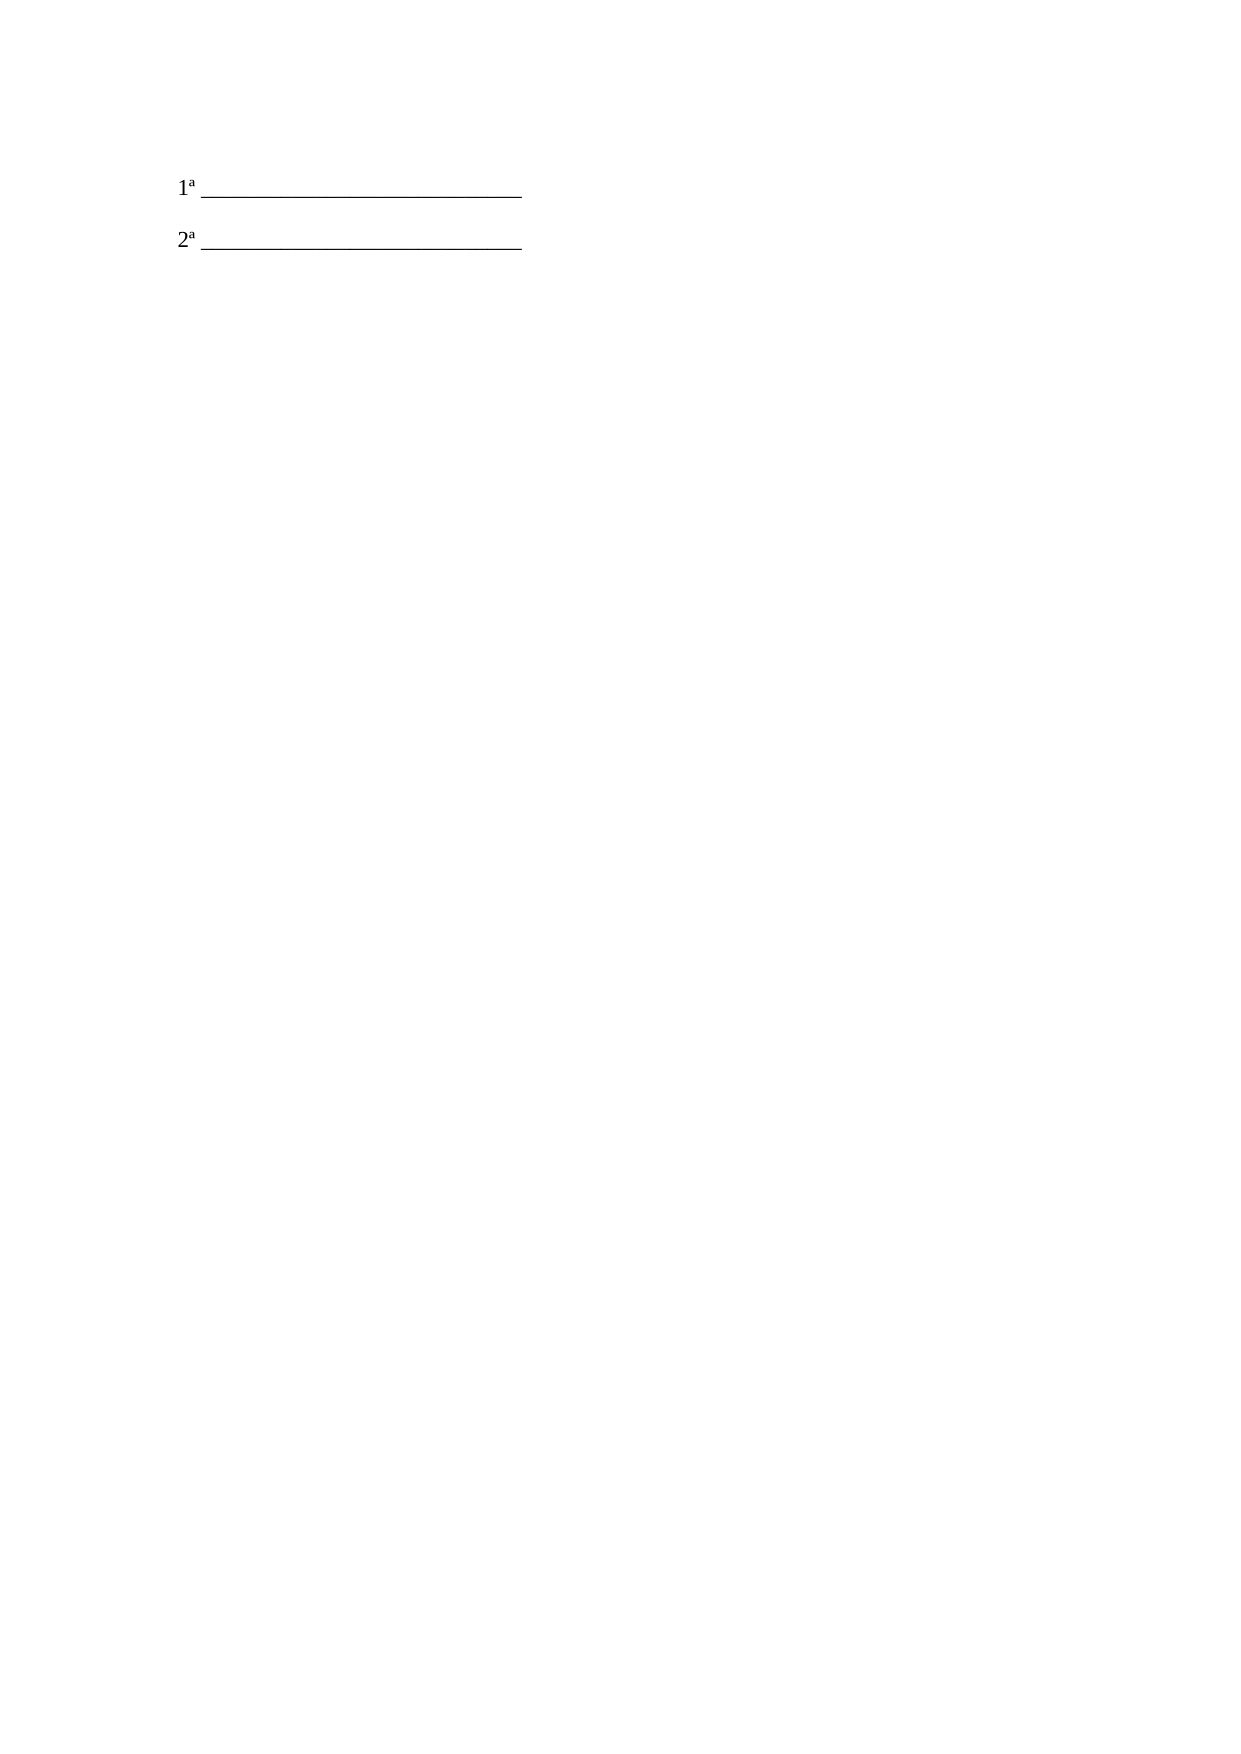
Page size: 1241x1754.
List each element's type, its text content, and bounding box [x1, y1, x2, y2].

text 2ª ____________________________ [177, 227, 1063, 253]
text 1ª ____________________________ [177, 174, 1063, 200]
